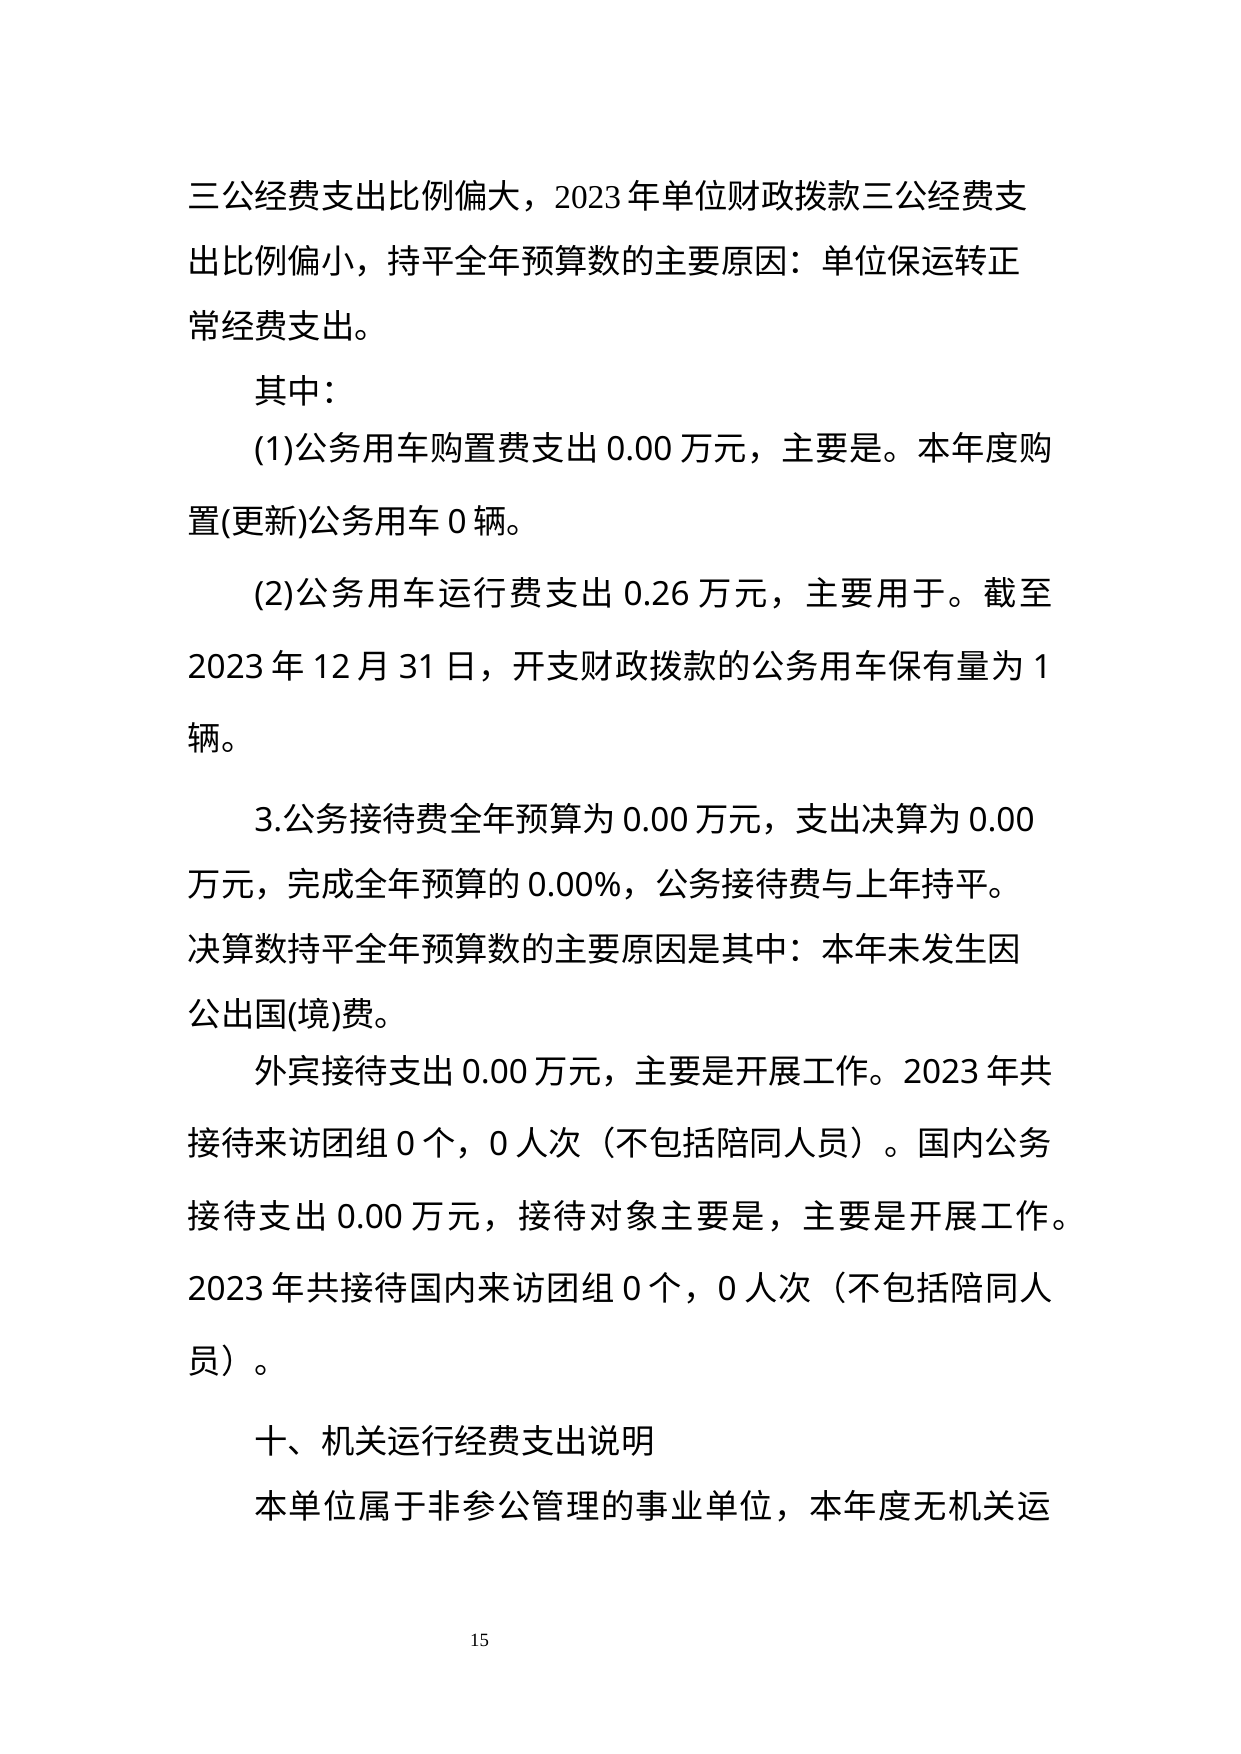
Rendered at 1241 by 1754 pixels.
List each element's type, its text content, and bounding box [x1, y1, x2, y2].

text 外宾接待支出0.00万元，主要是开展工作。2023年共接待来访团组0个，0人次（不包括陪同人员）。国内公务接待支出0.00万元，接待对象主要是，主要是开展工作。2023年共接待国内来访团组0个，0人次（不包括陪同人员）。 [187, 1044, 1053, 1383]
text 其中： [187, 357, 1053, 422]
text (2)公务用车运行费支出0.26万元，主要用于。截至2023年12月31日，开支财政拨款的公务用车保有量为1辆。 [187, 567, 1053, 760]
text 3.公务接待费全年预算为0.00万元，支出决算为0.00万元，完成全年预算的0.00%，公务接待费与上年持平。决算数持平全年预算数的主要原因是其中：本年未发生因公出国(境)费。 [187, 784, 1053, 1044]
text (1)公务用车购置费支出0.00万元，主要是。本年度购置(更新)公务用车0辆。 [187, 422, 1053, 543]
text 十、机关运行经费支出说明 [254, 1407, 1053, 1472]
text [187, 162, 1053, 357]
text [187, 1472, 1053, 1537]
